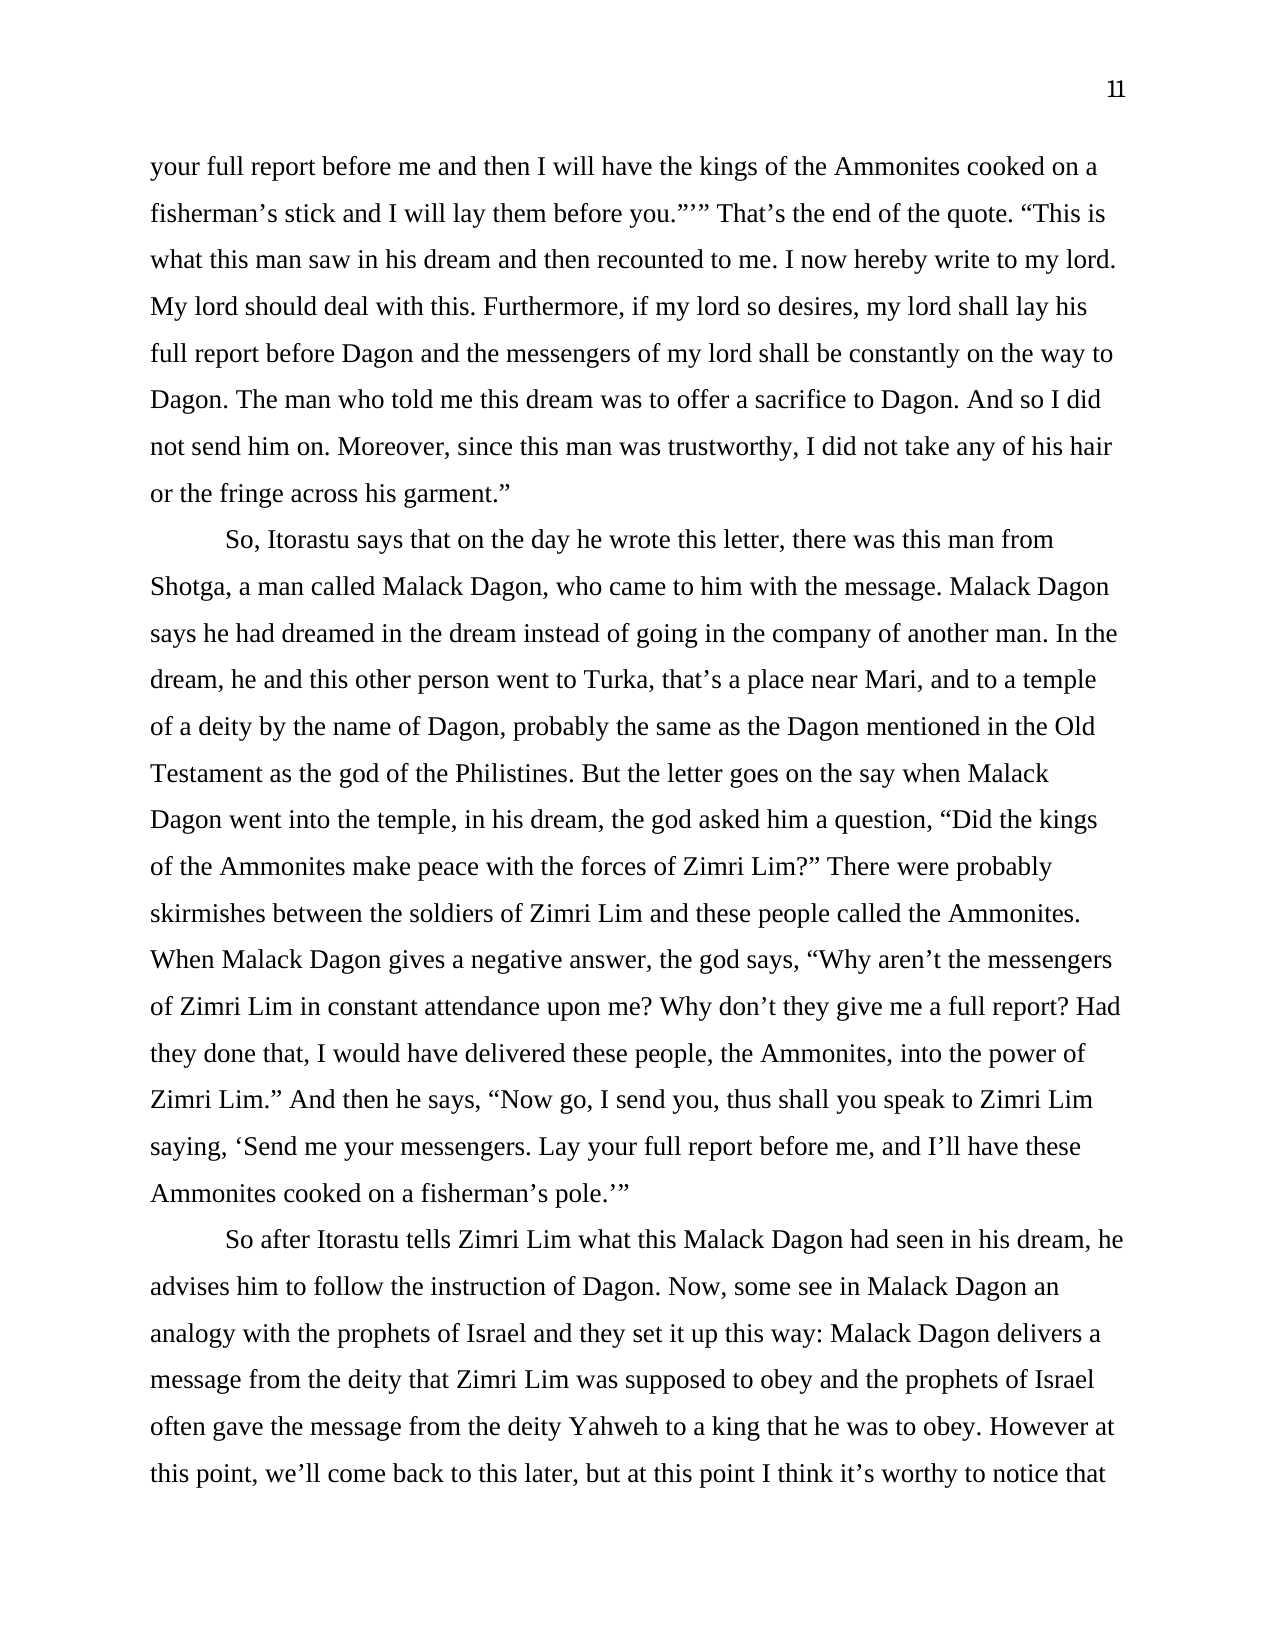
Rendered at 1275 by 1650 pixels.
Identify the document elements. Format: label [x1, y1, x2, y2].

text [150, 150, 1125, 1488]
